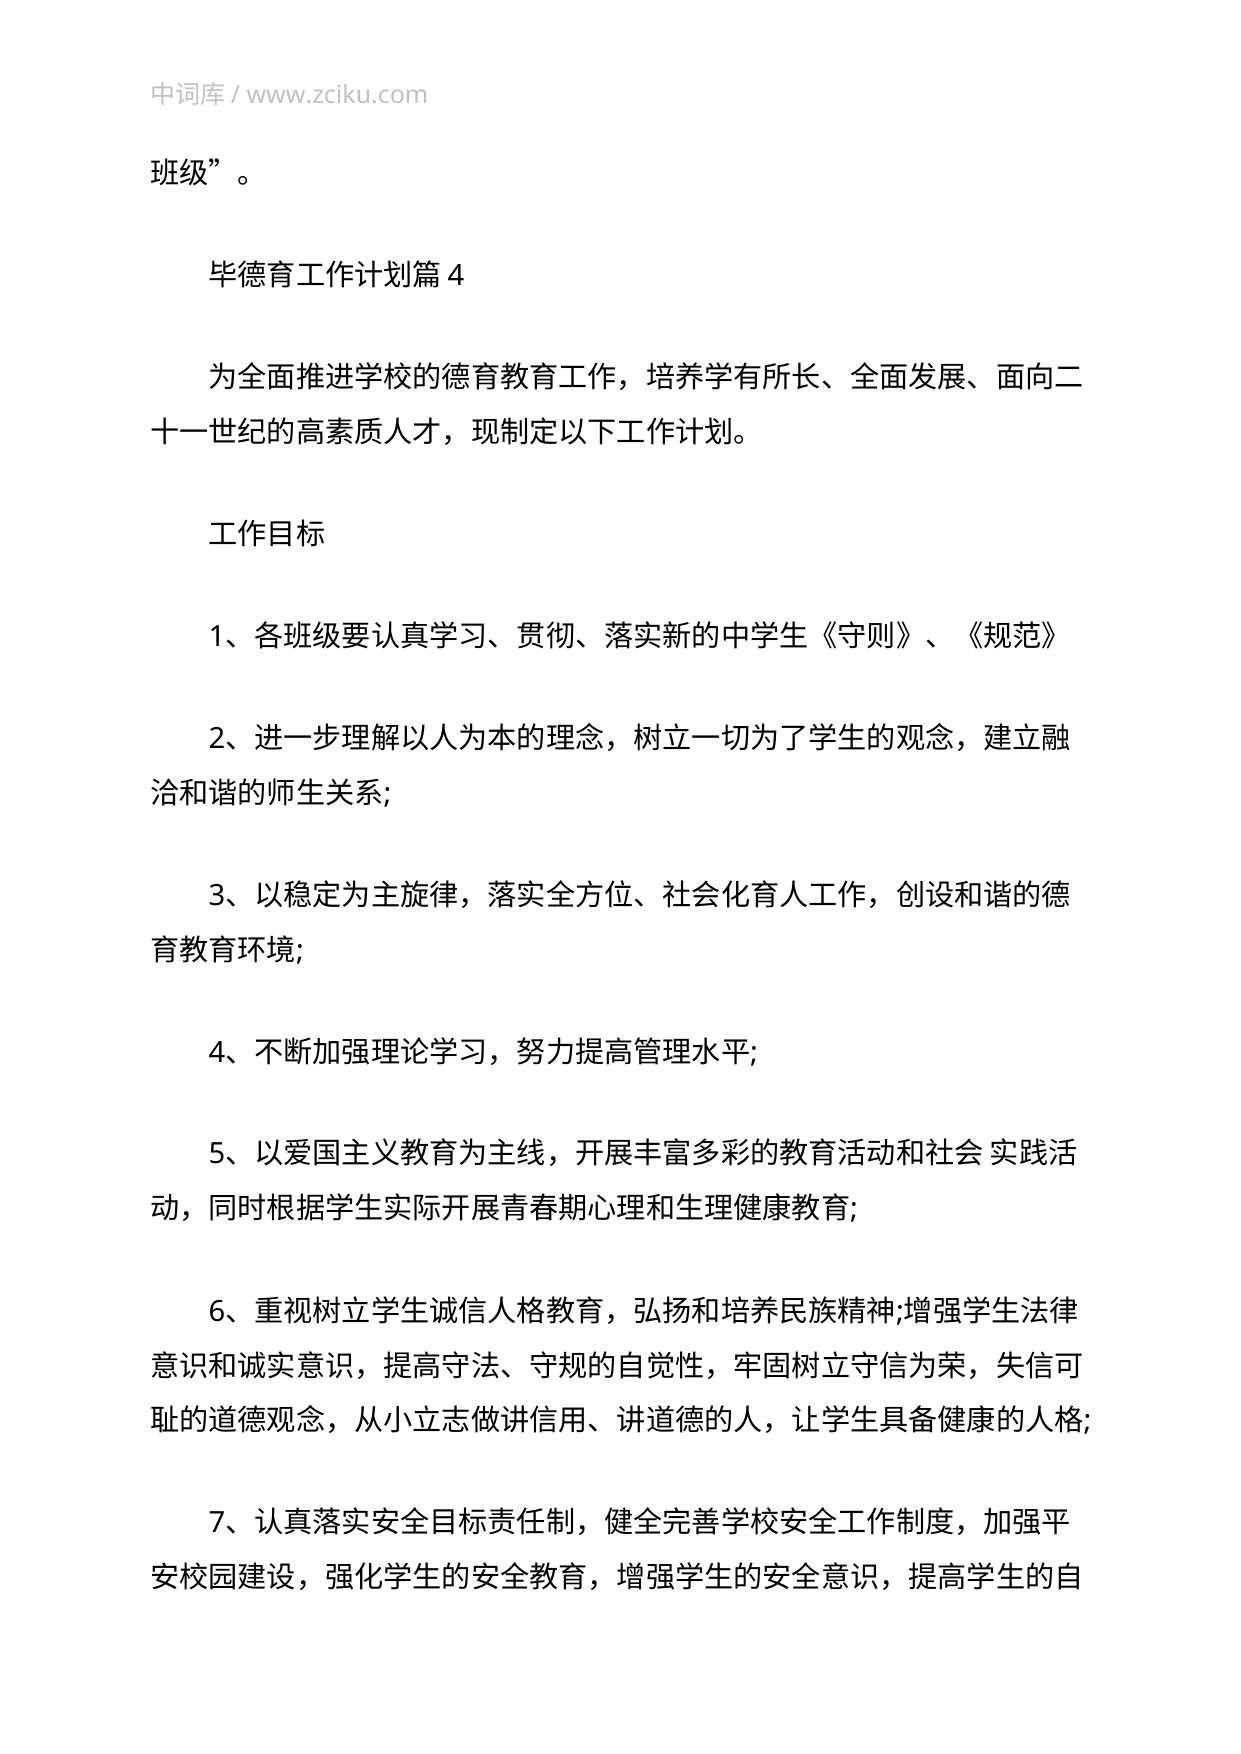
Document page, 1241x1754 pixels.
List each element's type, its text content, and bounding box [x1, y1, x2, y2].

text 2、进一步理解以人为本的理念，树立一切为了学生的观念，建立融洽和谐的师生关系; [150, 714, 1090, 812]
text 1、各班级要认真学习、贯彻、落实新的中学生《守则》、《规范》 [150, 612, 1090, 654]
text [150, 150, 1090, 192]
text 4、不断加强理论学习，努力提高管理水平; [150, 1028, 1090, 1071]
text 3、以稳定为主旋律，落实全方位、社会化育人工作，创设和谐的德育教育环境; [150, 871, 1090, 968]
text 毕德育工作计划篇4 [150, 252, 1090, 294]
text 工作目标 [150, 510, 1090, 553]
text 为全面推进学校的德育教育工作，培养学有所长、全面发展、面向二十一世纪的高素质人才，现制定以下工作计划。 [150, 354, 1090, 451]
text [150, 1499, 1090, 1596]
text 6、重视树立学生诚信人格教育，弘扬和培养民族精神;增强学生法律意识和诚实意识，提高守法、守规的自觉性，牢固树立守信为荣，失信可耻的道德观念，从小立志做讲信用、讲道德的人，让学生具备健康的人格; [150, 1287, 1090, 1439]
text 5、以爱国主义教育为主线，开展丰富多彩的教育活动和社会 实践活动，同时根据学生实际开展青春期心理和生理健康教育; [150, 1130, 1090, 1227]
